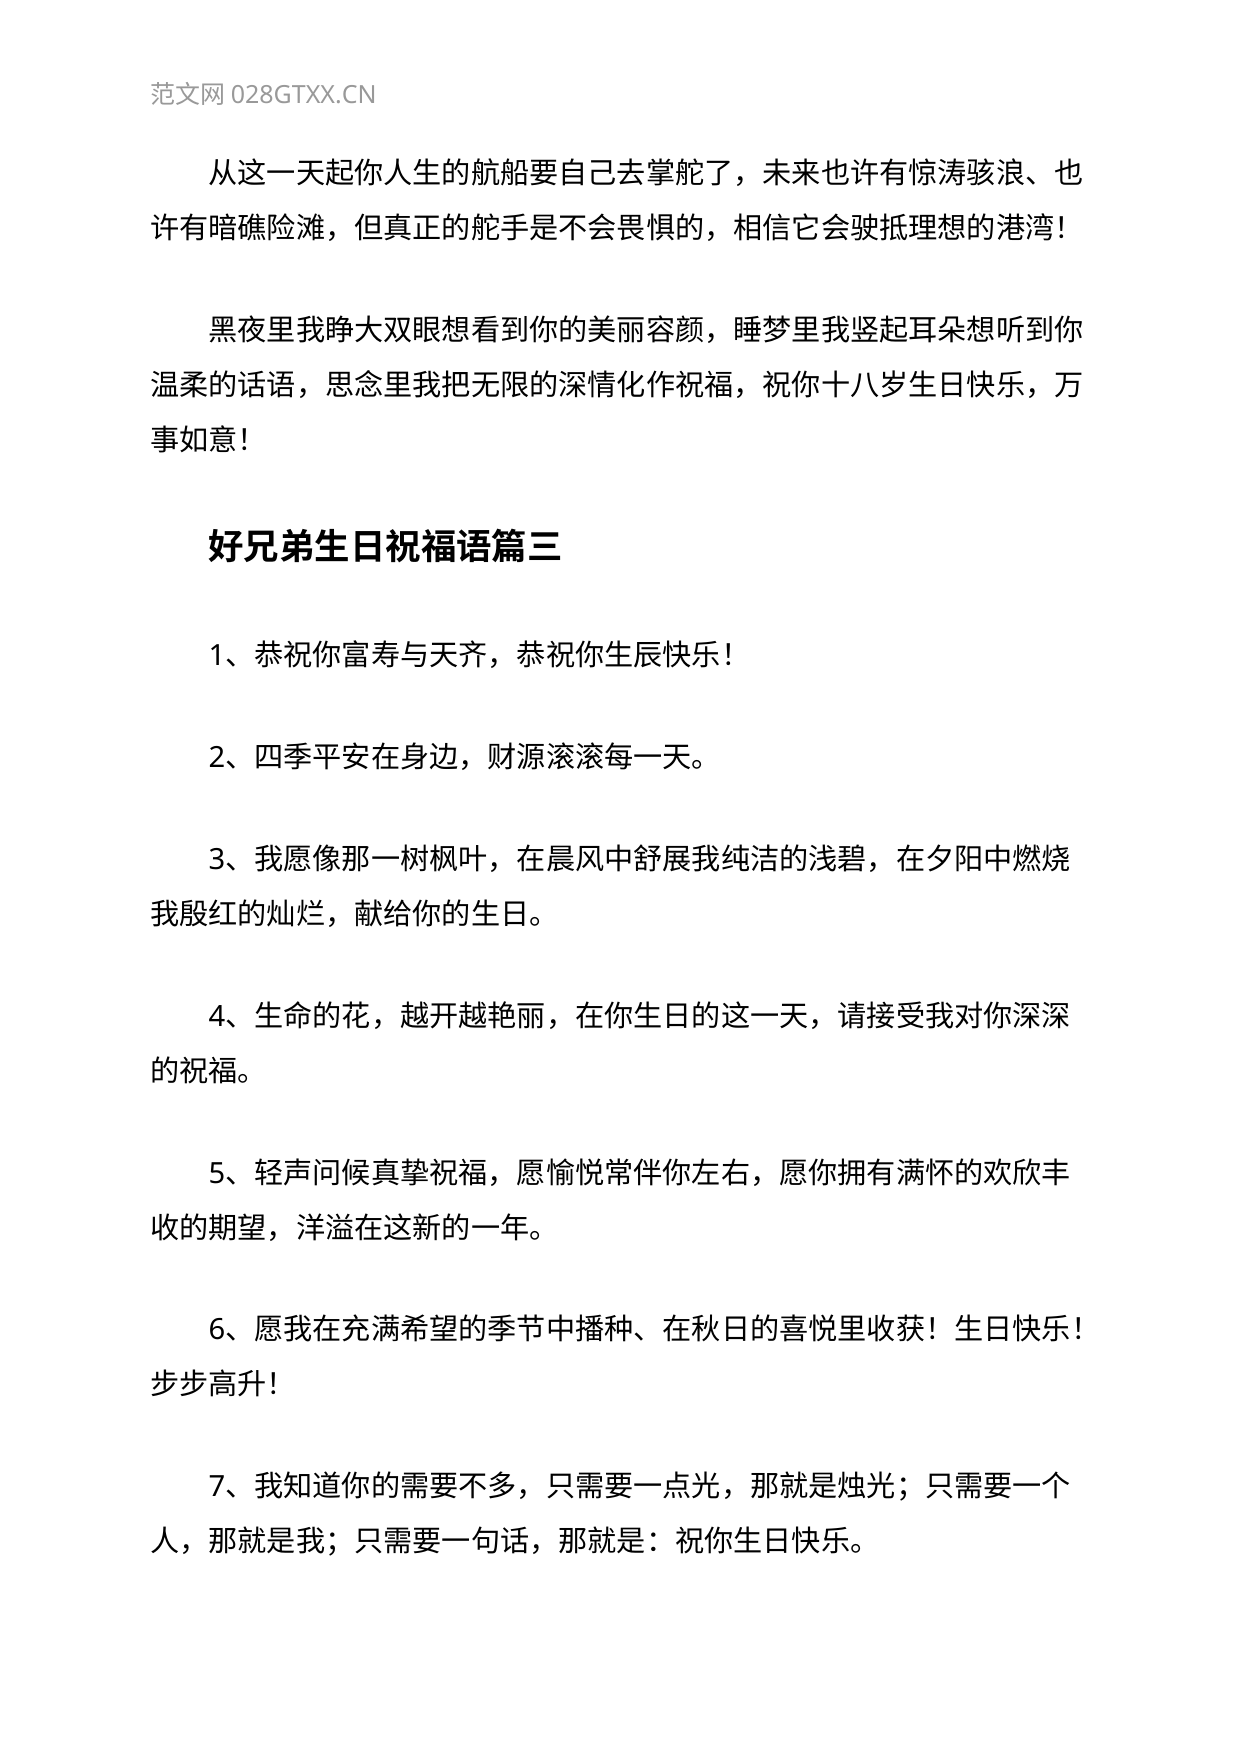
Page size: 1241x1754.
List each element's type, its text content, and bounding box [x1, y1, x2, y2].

text 4、生命的花，越开越艳丽，在你生日的这一天，请接受我对你深深的祝福。 [150, 992, 1090, 1090]
text 从这一天起你人生的航船要自己去掌舵了，未来也许有惊涛骇浪、也许有暗礁险滩，但真正的舵手是不会畏惧的，相信它会驶抵理想的港湾！ [150, 150, 1090, 247]
text 6、愿我在充满希望的季节中播种、在秋日的喜悦里收获！生日快乐！步步高升！ [150, 1306, 1090, 1403]
text 5、轻声问候真挚祝福，愿愉悦常伴你左右，愿你拥有满怀的欢欣丰收的期望，洋溢在这新的一年。 [150, 1149, 1090, 1246]
text 7、我知道你的需要不多，只需要一点光，那就是烛光；只需要一个人，那就是我；只需要一句话，那就是：祝你生日快乐。 [150, 1463, 1090, 1560]
text 2、四季平安在身边，财源滚滚每一天。 [150, 734, 1090, 776]
text 1、恭祝你富寿与天齐，恭祝你生辰快乐！ [150, 632, 1090, 674]
text 好兄弟生日祝福语篇三 [150, 518, 1090, 569]
text 3、我愿像那一树枫叶，在晨风中舒展我纯洁的浅碧，在夕阳中燃烧我殷红的灿烂，献给你的生日。 [150, 836, 1090, 933]
text 黑夜里我睁大双眼想看到你的美丽容颜，睡梦里我竖起耳朵想听到你温柔的话语，思念里我把无限的深情化作祝福，祝你十八岁生日快乐，万事如意！ [150, 307, 1090, 459]
